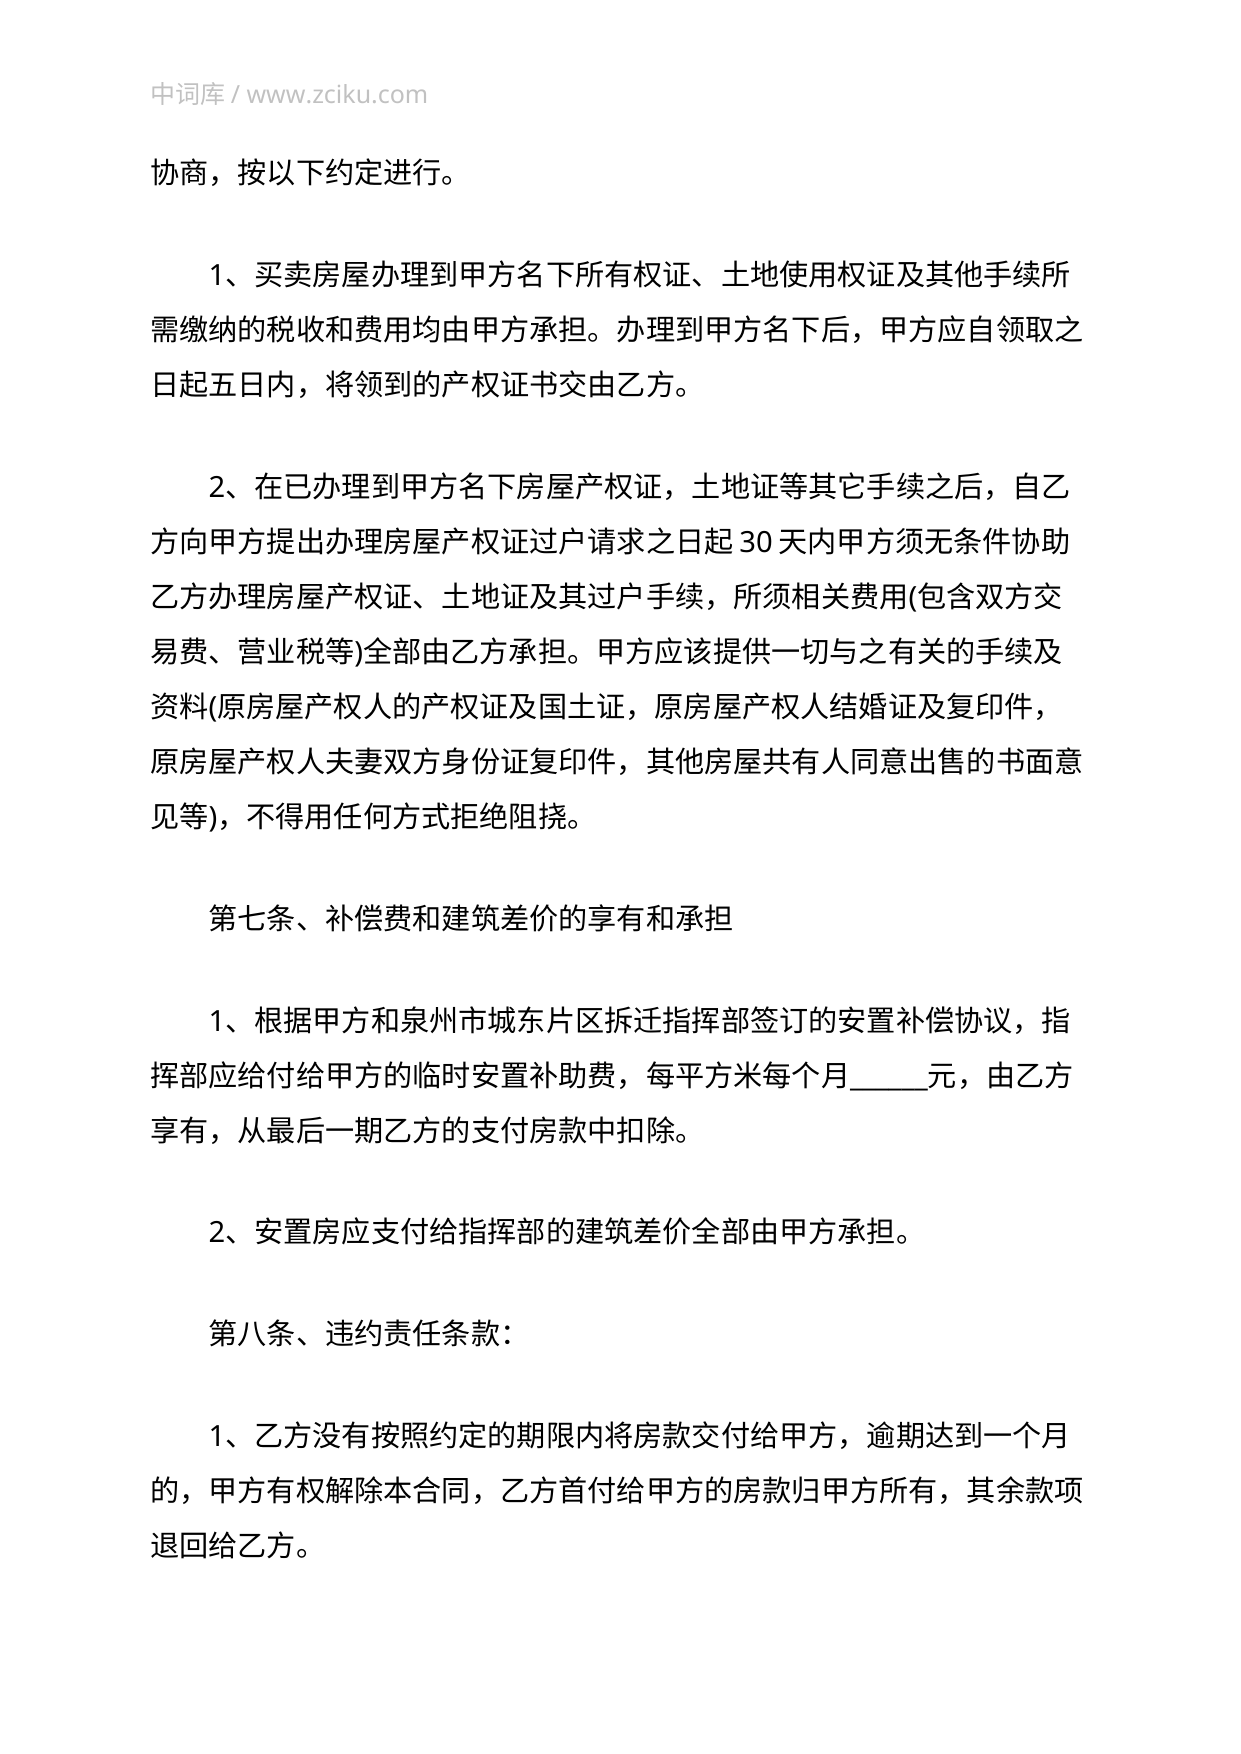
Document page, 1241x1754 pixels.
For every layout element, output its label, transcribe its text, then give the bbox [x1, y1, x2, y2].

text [150, 150, 1090, 192]
text 1、乙方没有按照约定的期限内将房款交付给甲方，逾期达到一个月的，甲方有权解除本合同，乙方首付给甲方的房款归甲方所有，其余款项退回给乙方。 [150, 1413, 1090, 1565]
text 2、安置房应支付给指挥部的建筑差价全部由甲方承担。 [150, 1209, 1090, 1251]
text 1、根据甲方和泉州市城东片区拆迁指挥部签订的安置补偿协议，指挥部应给付给甲方的临时安置补助费，每平方米每个月______元，由乙方享有，从最后一期乙方的支付房款中扣除。 [150, 997, 1090, 1149]
text 1、买卖房屋办理到甲方名下所有权证、土地使用权证及其他手续所需缴纳的税收和费用均由甲方承担。办理到甲方名下后，甲方应自领取之日起五日内，将领到的产权证书交由乙方。 [150, 252, 1090, 404]
text 2、在已办理到甲方名下房屋产权证，土地证等其它手续之后，自乙方向甲方提出办理房屋产权证过户请求之日起30天内甲方须无条件协助乙方办理房屋产权证、土地证及其过户手续，所须相关费用(包含双方交易费、营业税等)全部由乙方承担。甲方应该提供一切与之有关的手续及资料(原房屋产权人的产权证及国土证，原房屋产权人结婚证及复印件，原房屋产权人夫妻双方身份证复印件，其他房屋共有人同意出售的书面意见等)，不得用任何方式拒绝阻挠。 [150, 463, 1090, 836]
text 第八条、违约责任条款： [150, 1311, 1090, 1353]
text 第七条、补偿费和建筑差价的享有和承担 [150, 895, 1090, 938]
